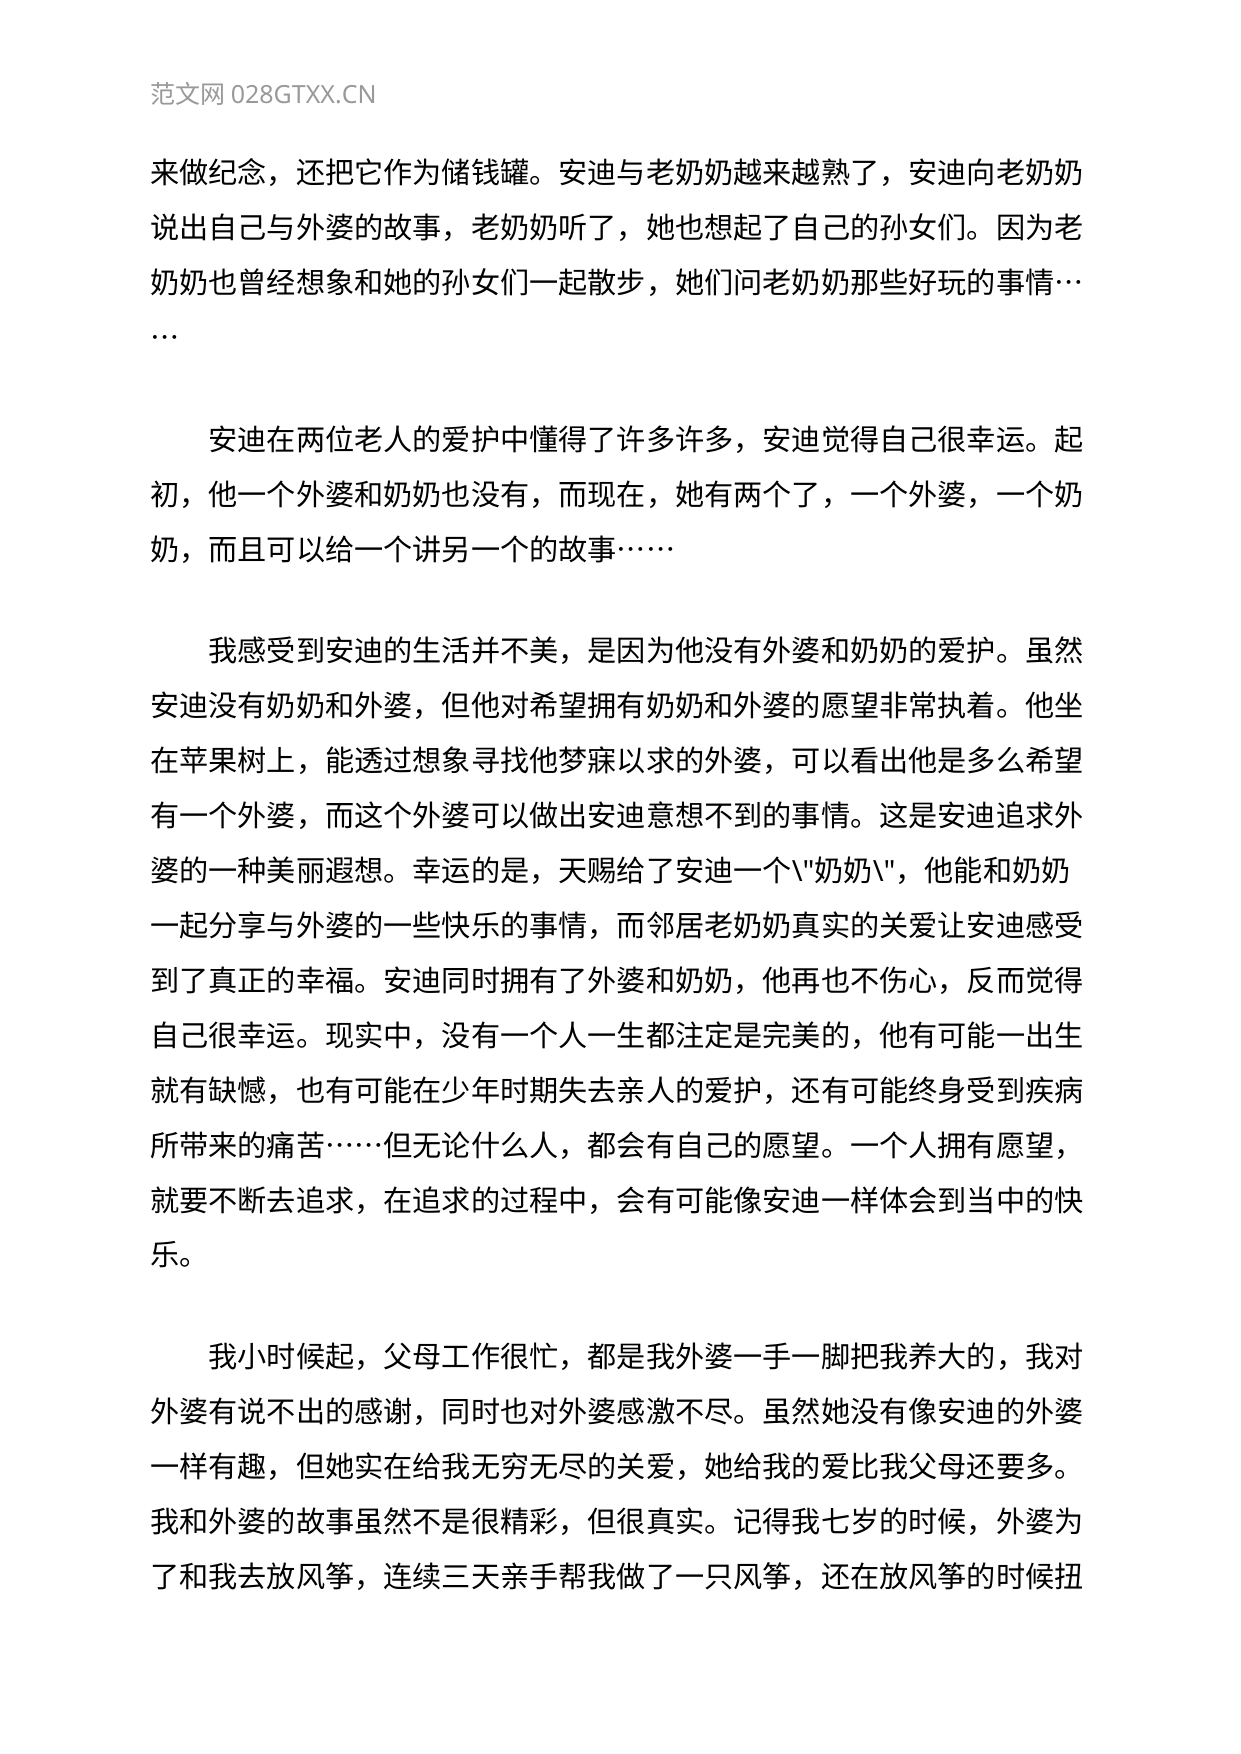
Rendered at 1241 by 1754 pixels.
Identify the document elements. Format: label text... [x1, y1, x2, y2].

text 我感受到安迪的生活并不美，是因为他没有外婆和奶奶的爱护。虽然安迪没有奶奶和外婆，但他对希望拥有奶奶和外婆的愿望非常执着。他坐在苹果树上，能透过想象寻找他梦寐以求的外婆，可以看出他是多么希望有一个外婆，而这个外婆可以做出安迪意想不到的事情。这是安迪追求外婆的一种美丽遐想。幸运的是，天赐给了安迪一个\"奶奶\"，他能和奶奶一起分享与外婆的一些快乐的事情，而邻居老奶奶真实的关爱让安迪感受到了真正的幸福。安迪同时拥有了外婆和奶奶，他再也不伤心，反而觉得自己很幸运。现实中，没有一个人一生都注定是完美的，他有可能一出生就有缺憾，也有可能在少年时期失去亲人的爱护，还有可能终身受到疾病所带来的痛苦……但无论什么人，都会有自己的愿望。一个人拥有愿望，就要不断去追求，在追求的过程中，会有可能像安迪一样体会到当中的快乐。 [150, 628, 1090, 1274]
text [150, 1334, 1090, 1596]
text 安迪在两位老人的爱护中懂得了许多许多，安迪觉得自己很幸运。起初，他一个外婆和奶奶也没有，而现在，她有两个了，一个外婆，一个奶奶，而且可以给一个讲另一个的故事…… [150, 416, 1090, 568]
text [150, 150, 1090, 357]
